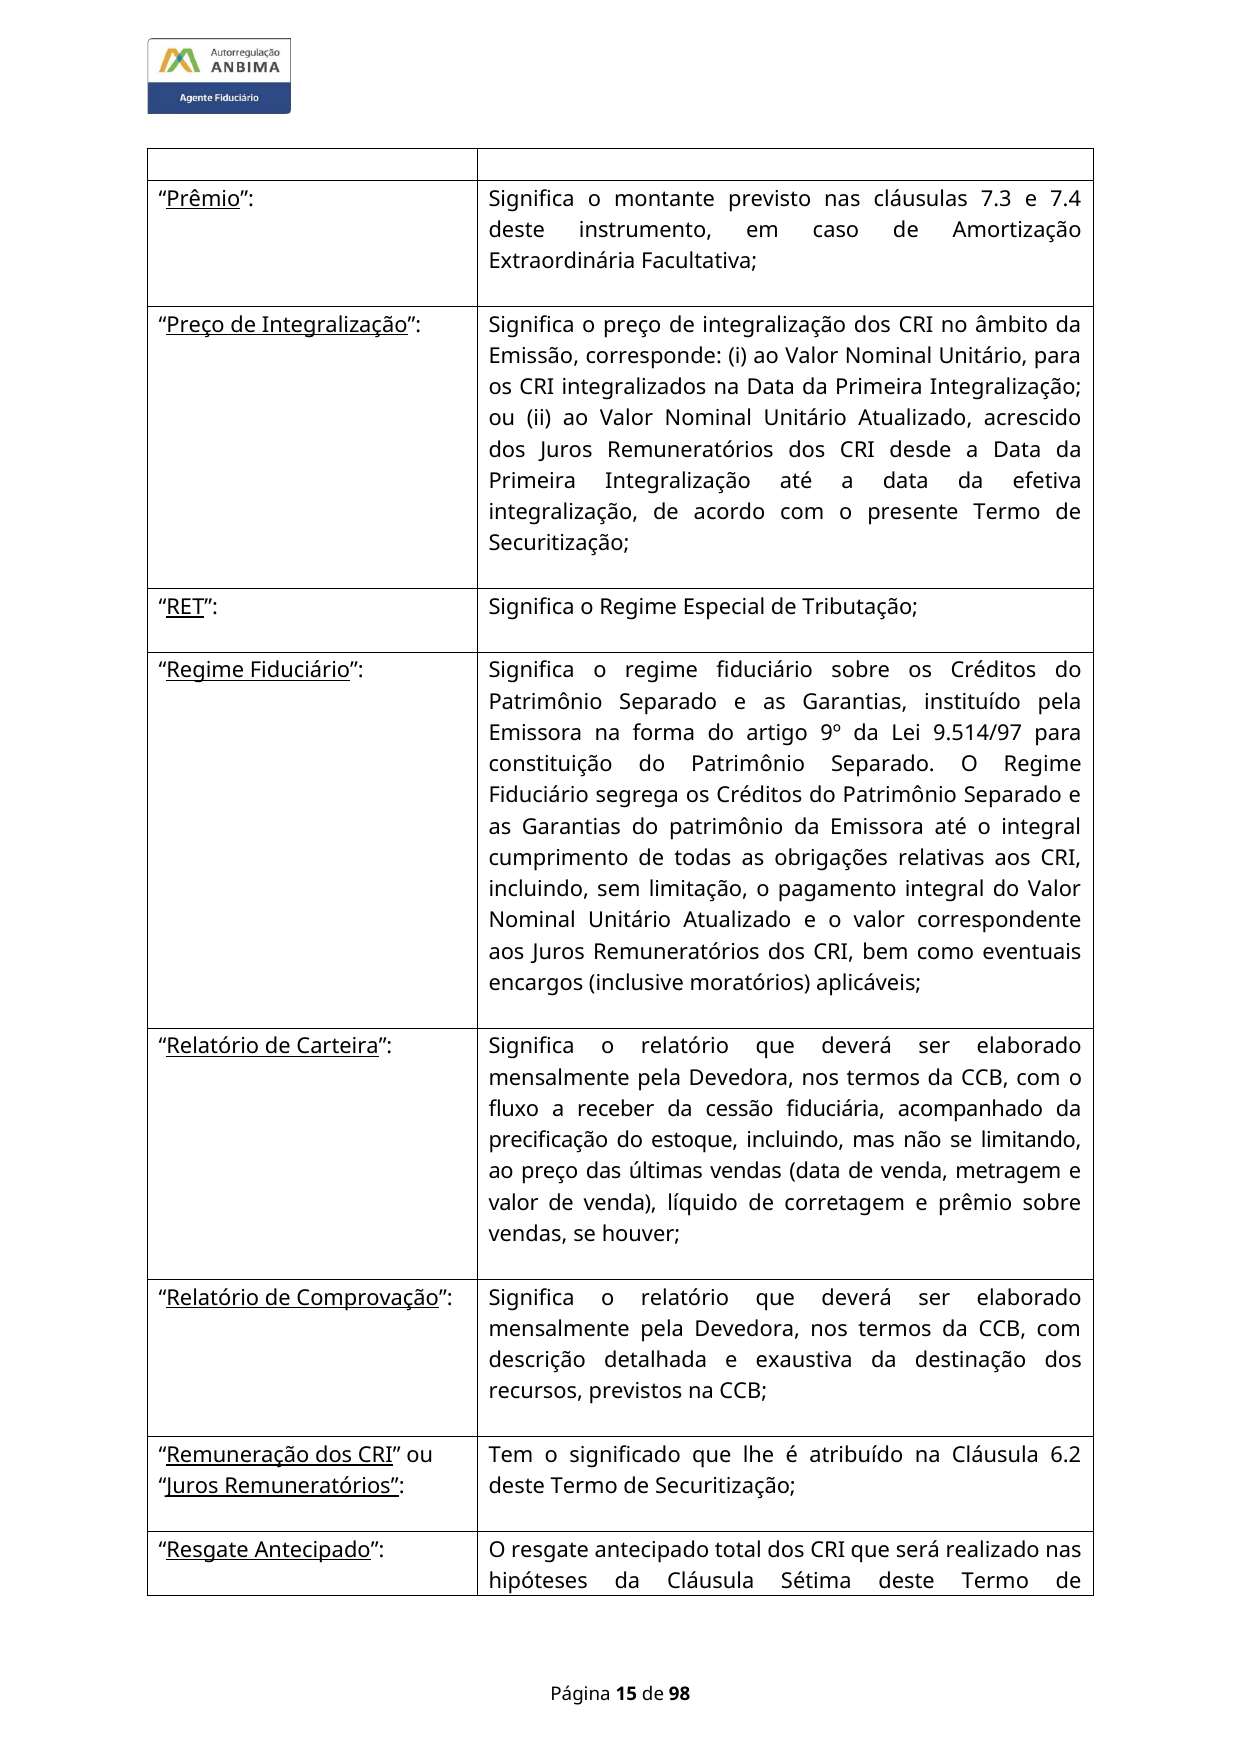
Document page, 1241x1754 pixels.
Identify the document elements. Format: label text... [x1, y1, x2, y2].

table_cell “Relatório de Comprovação”: [148, 1280, 477, 1436]
table_cell Significa o Regime Especial de Tributação; [478, 589, 1093, 652]
table_cell “Prêmio”: [148, 181, 477, 306]
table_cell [478, 149, 1093, 180]
table_cell Significa o relatório que deverá ser elaborado mensalmente pela Devedora, nos termos da CCB, com o fluxo a receber da cessão fiduciária, acompanhado da precificação do estoque, incluindo, mas não se limitando, ao preço das últimas vendas (data de venda, metragem e valor de venda), líquido de corretagem e prêmio sobre vendas, se houver; [478, 1029, 1093, 1279]
table_cell “RET”: [148, 589, 477, 652]
table_cell Significa o preço de integralização dos CRI no âmbito da Emissão, corresponde: (i) ao Valor Nominal Unitário, para os CRI integralizados na Data da Primeira Integralização; ou (ii) ao Valor Nominal Unitário Atualizado, acrescido dos Juros Remuneratórios dos CRI desde a Data da Primeira Integralização até a data da efetiva integralização, de acordo com o presente Termo de Securitização; [478, 307, 1093, 588]
table_cell “Preço de Integralização”: [148, 307, 477, 588]
table_cell “Regime Fiduciário”: [148, 653, 477, 1028]
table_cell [478, 1532, 1093, 1594]
picture [147, 38, 291, 114]
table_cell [148, 149, 477, 180]
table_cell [148, 1532, 477, 1594]
table_cell Significa o regime fiduciário sobre os Créditos do Patrimônio Separado e as Garantias, instituído pela Emissora na forma do artigo 9º da Lei 9.514/97 para constituição do Patrimônio Separado. O Regime Fiduciário segrega os Créditos do Patrimônio Separado e as Garantias do patrimônio da Emissora até o integral cumprimento de todas as obrigações relativas aos CRI, incluindo, sem limitação, o pagamento integral do Valor Nominal Unitário Atualizado e o valor correspondente aos Juros Remuneratórios dos CRI, bem como eventuais encargos (inclusive moratórios) aplicáveis; [478, 653, 1093, 1028]
table_cell “Relatório de Carteira”: [148, 1029, 477, 1279]
table_cell Significa o montante previsto nas cláusulas 7.3 e 7.4 deste instrumento, em caso de Amortização Extraordinária Facultativa; [478, 181, 1093, 306]
table_cell Significa o relatório que deverá ser elaborado mensalmente pela Devedora, nos termos da CCB, com descrição detalhada e exaustiva da destinação dos recursos, previstos na CCB; [478, 1280, 1093, 1436]
table_cell Tem o significado que lhe é atribuído na Cláusula 6.2 deste Termo de Securitização; [478, 1437, 1093, 1531]
table_cell “Remuneração dos CRI” ou “Juros Remuneratórios”: [148, 1437, 477, 1531]
